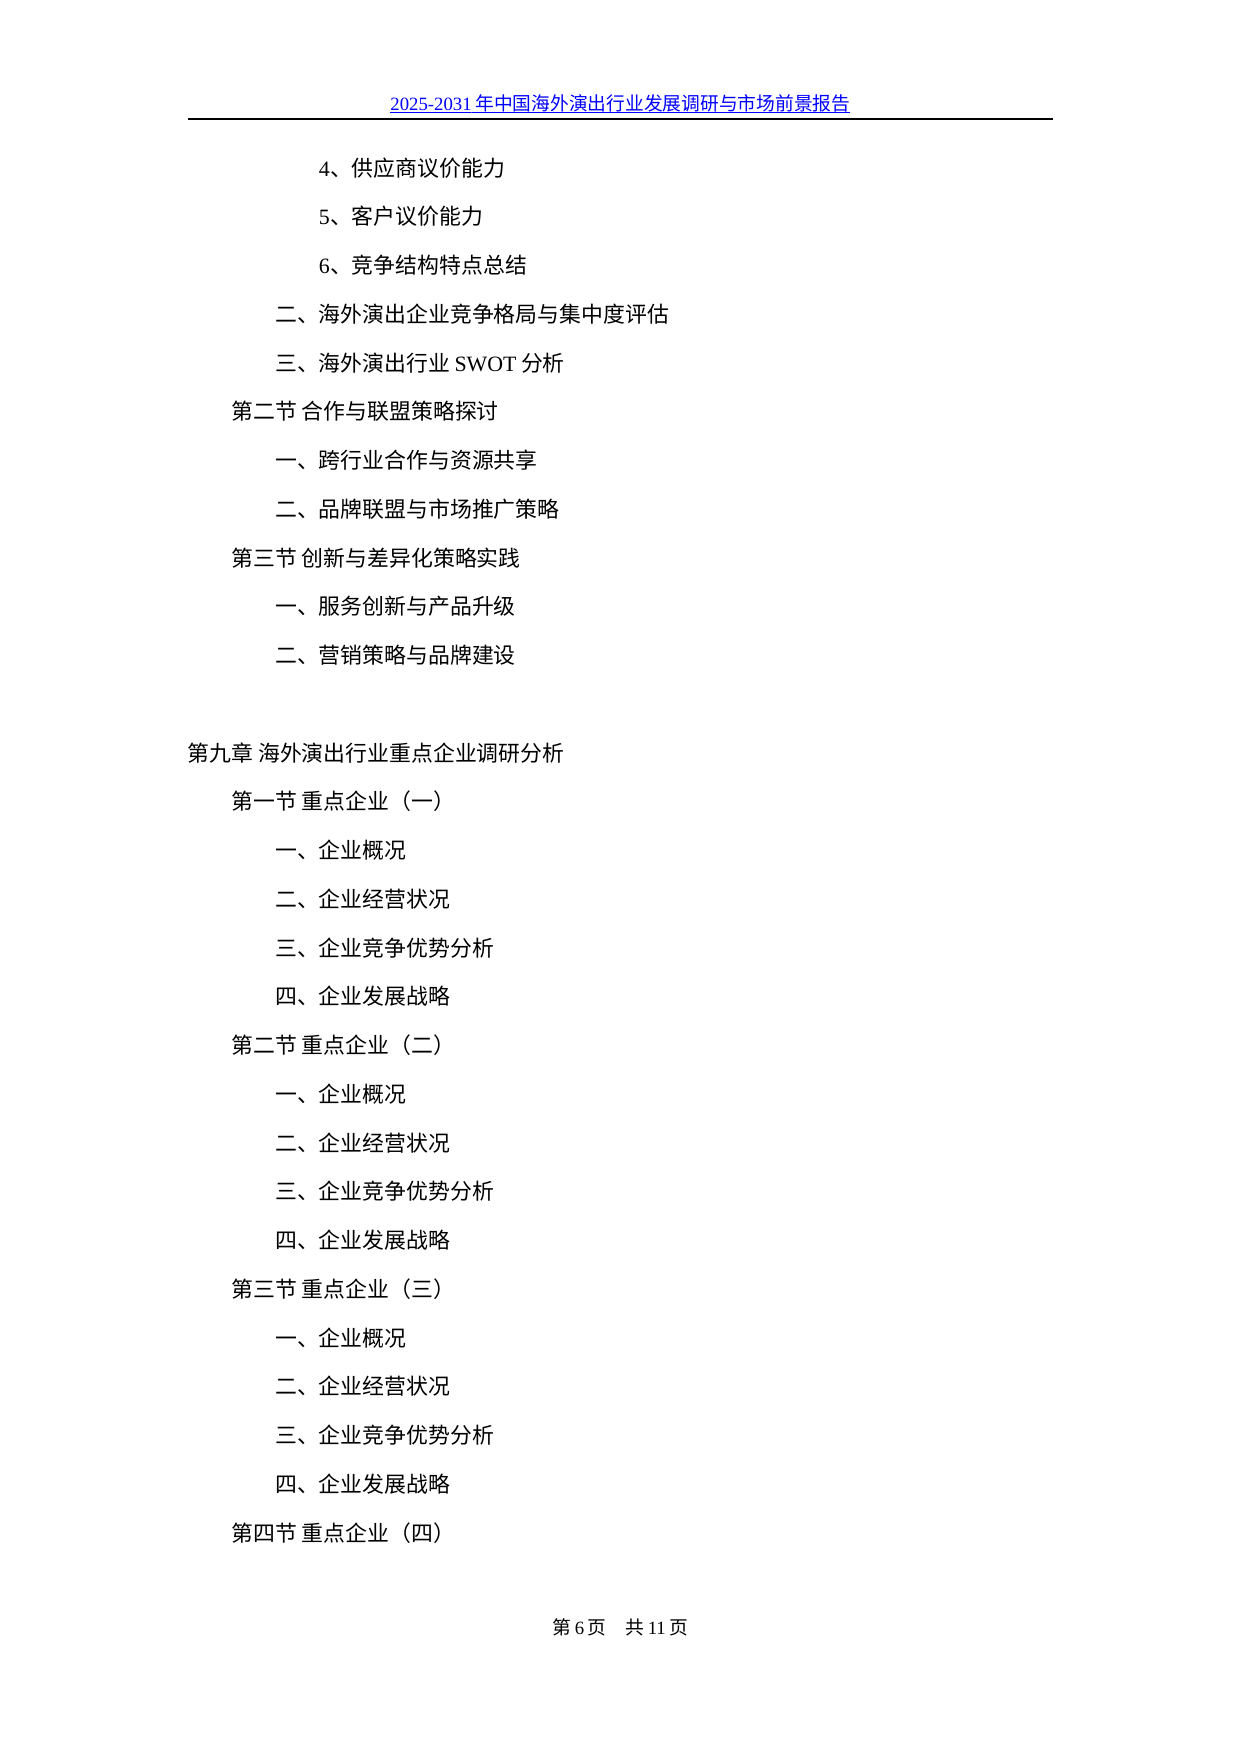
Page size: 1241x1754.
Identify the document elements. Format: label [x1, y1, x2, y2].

text [187, 150, 1053, 1548]
